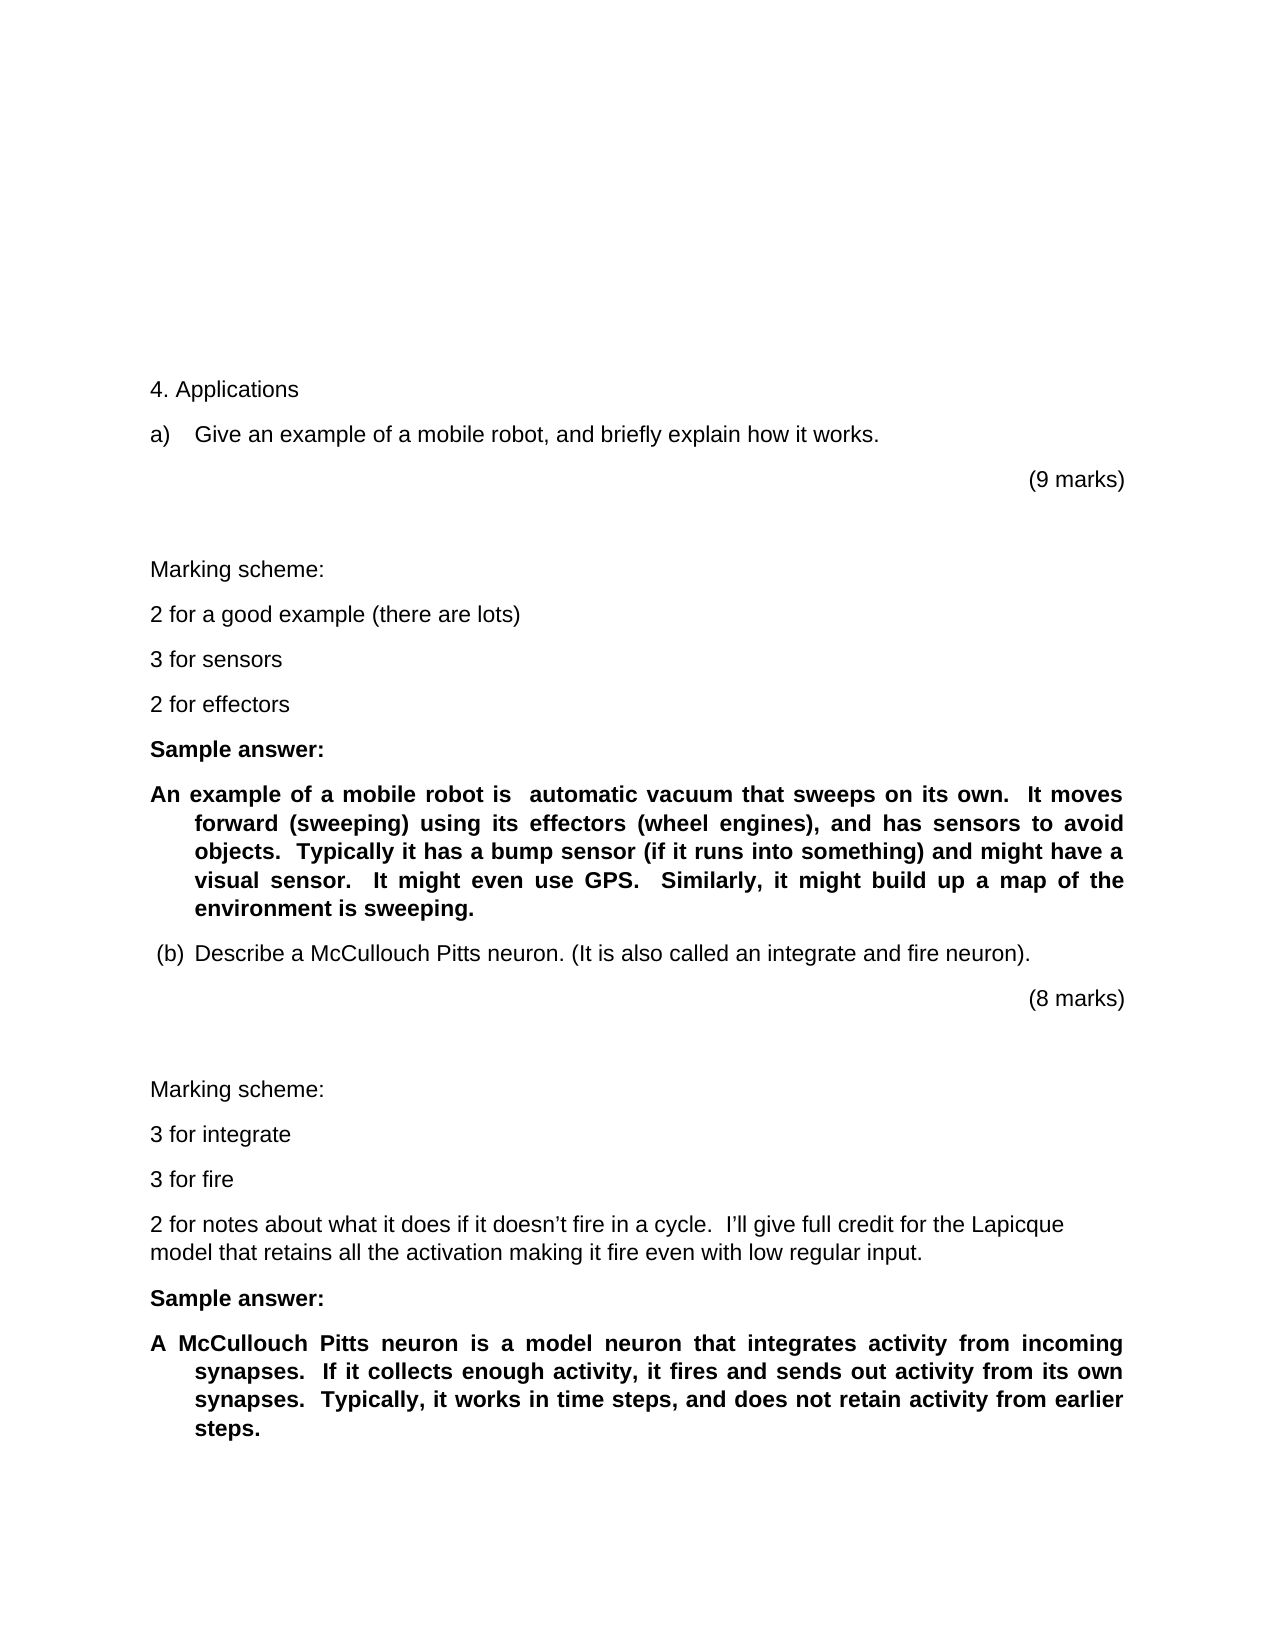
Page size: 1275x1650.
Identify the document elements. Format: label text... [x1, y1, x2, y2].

text An example of a mobile robot is automatic vacuum that sweeps on its own. It moves forward (sweeping) using its effectors (wheel engines), and has sensors to avoid objects. Typically it has a bump sensor (if it runs into something) and might have a visual sensor. It might even use GPS. Similarly, it might build up a map of the environment is sweeping. [150, 781, 1125, 922]
text (8 marks) [150, 985, 1125, 1012]
text Marking scheme: [150, 1076, 1075, 1102]
text 3 for sensors [150, 646, 1075, 672]
text A McCullouch Pitts neuron is a model neuron that integrates activity from incoming synapses. If it collects enough activity, it fires and sends out activity from its own synapses. Typically, it works in time steps, and does not retain activity from earlier steps. [150, 1329, 1125, 1441]
text (b) Describe a McCullouch Pitts neuron. (It is also called an integrate and fire neuron). [150, 940, 1125, 967]
text 3 for fire [150, 1166, 1075, 1192]
text Sample answer: [150, 736, 1075, 763]
text 2 for effectors [150, 691, 1075, 718]
text 2 for notes about what it does if it doesn’t fire in a cycle. I’ll give full credit for the Lapicque model that retains all the activation making it fire even with low regular input. [150, 1211, 1075, 1266]
text (9 marks) [150, 466, 1125, 492]
text a) Give an example of a mobile robot, and briefly explain how it works. [150, 421, 1125, 447]
text 2 for a good example (there are lots) [150, 601, 1075, 627]
text Sample answer: [150, 1284, 1075, 1311]
text Marking scheme: [150, 556, 1075, 582]
text 4. Applications [150, 376, 1125, 402]
text 3 for integrate [150, 1121, 1075, 1147]
